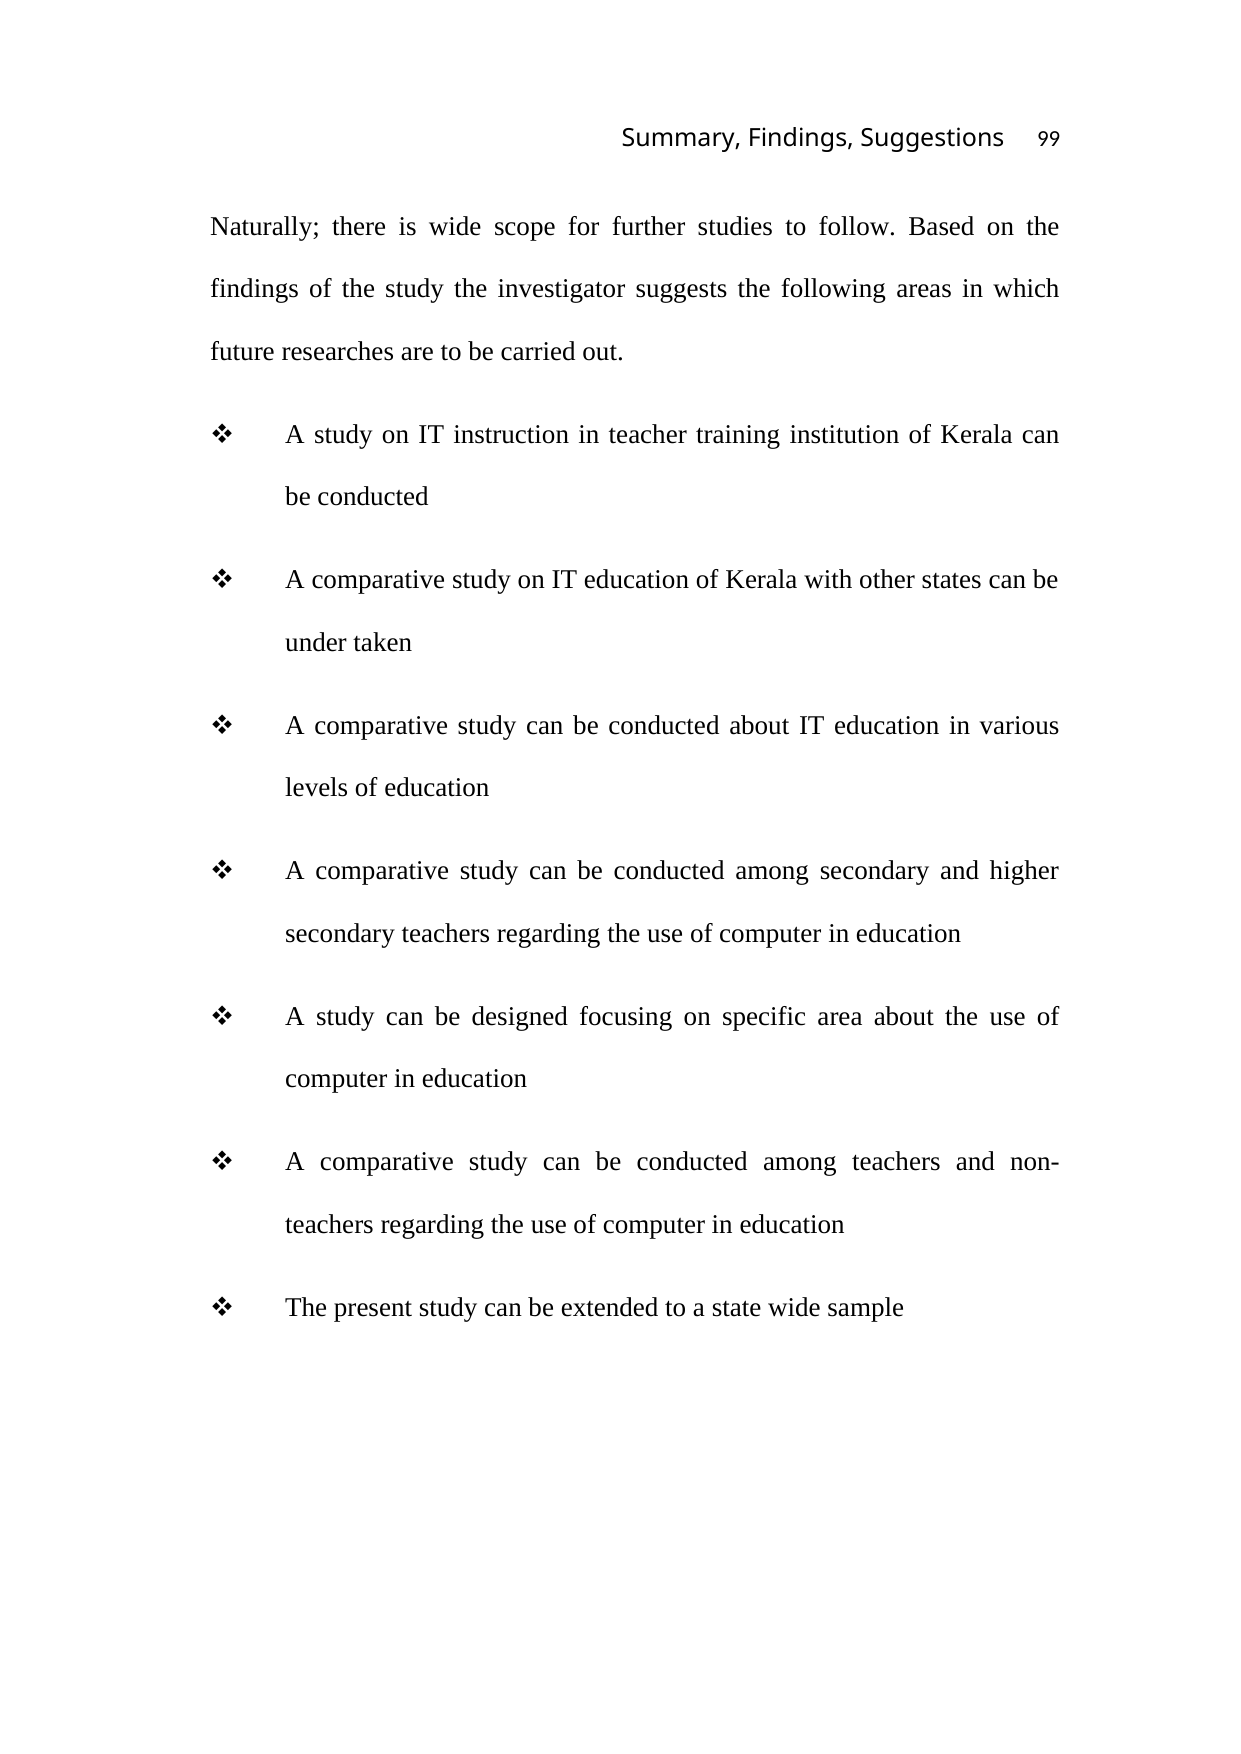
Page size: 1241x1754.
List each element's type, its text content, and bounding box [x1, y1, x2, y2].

list A comparative study on IT education of Kerala with other states can be under taken [210, 563, 1060, 657]
list A comparative study can be conducted among secondary and higher secondary teachers regarding the use of computer in education [210, 854, 1060, 948]
list The present study can be extended to a state wide sample [210, 1291, 1060, 1322]
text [210, 210, 1060, 366]
list A study on IT instruction in teacher training institution of Kerala can be conducted [210, 418, 1060, 511]
list A comparative study can be conducted among teachers and non-teachers regarding the use of computer in education [210, 1145, 1060, 1239]
list A study can be designed focusing on specific area about the use of computer in education [210, 1000, 1060, 1093]
list A comparative study can be conducted about IT education in various levels of education [210, 709, 1060, 802]
